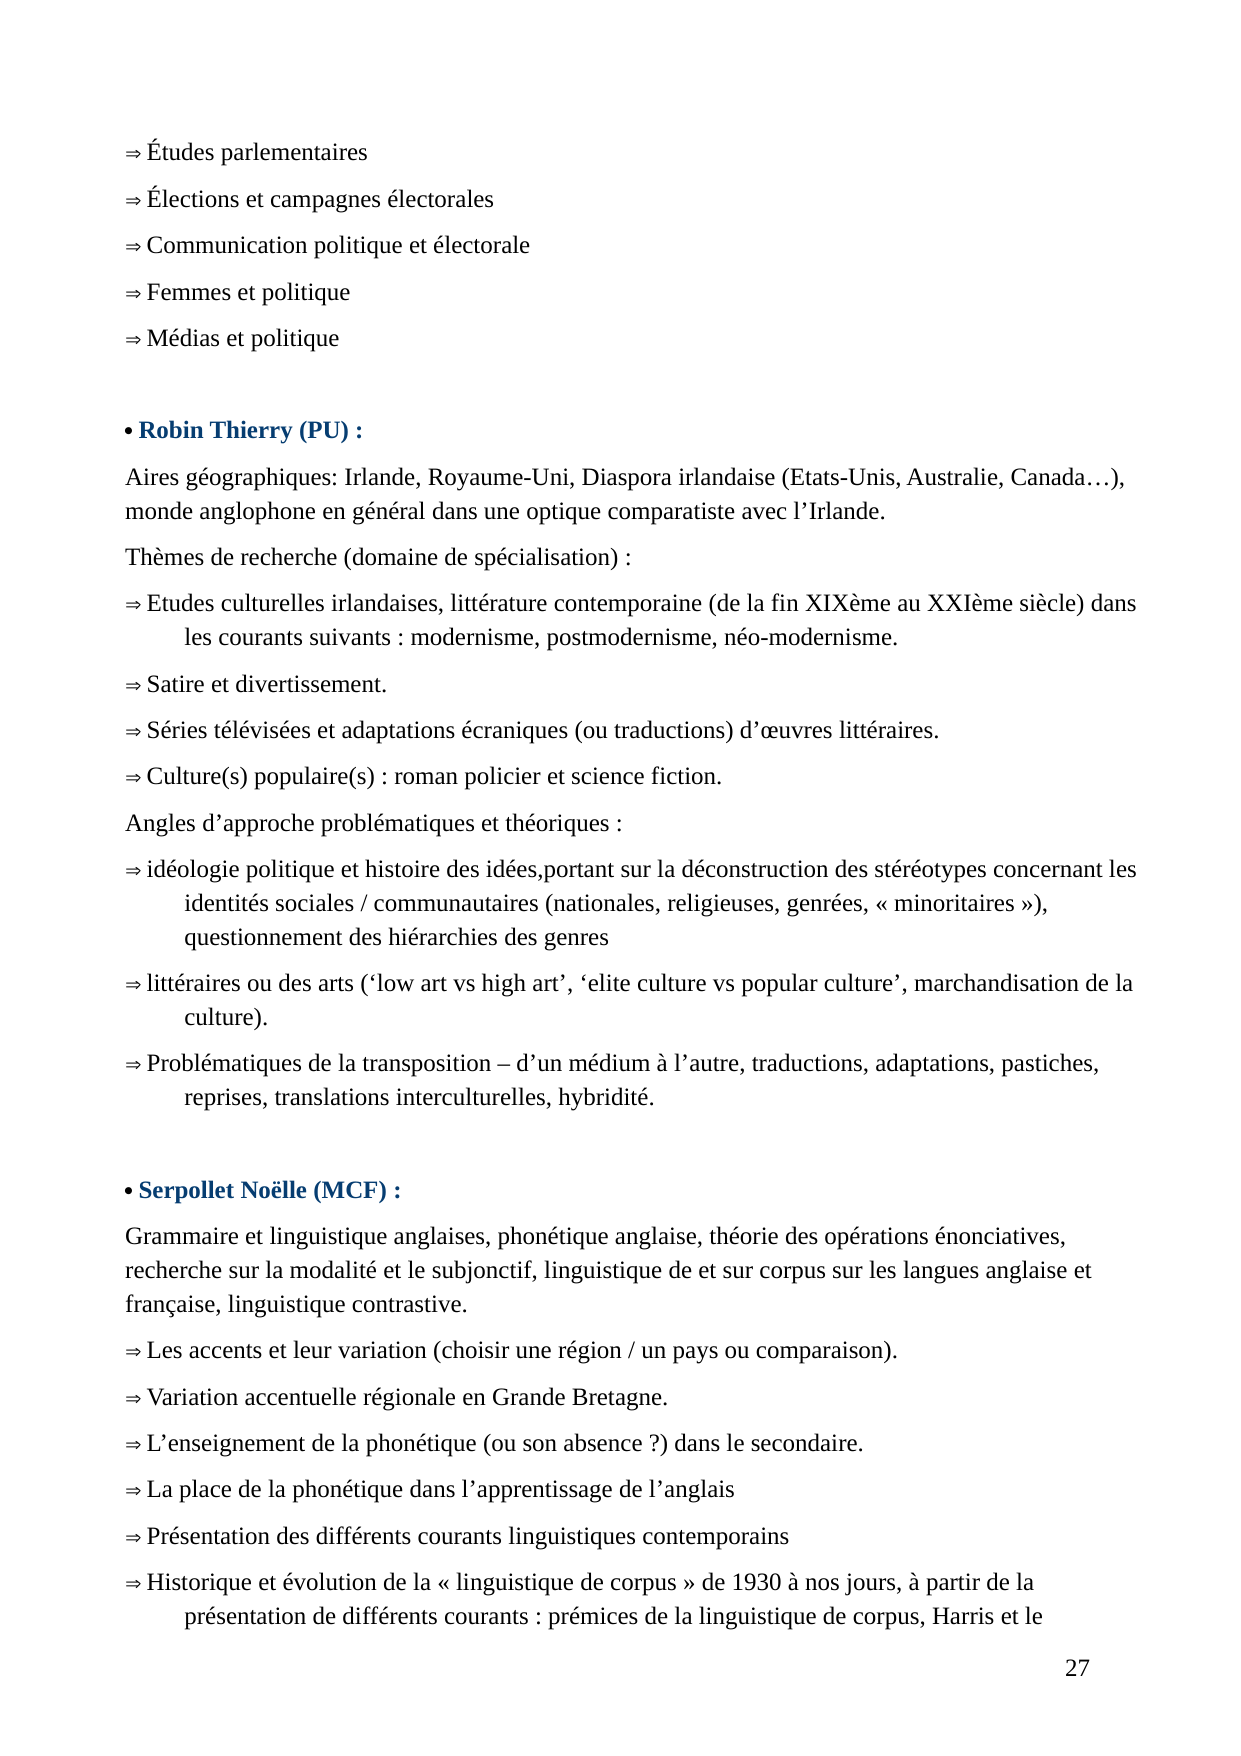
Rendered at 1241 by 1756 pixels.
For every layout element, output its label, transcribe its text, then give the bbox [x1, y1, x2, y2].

text Þ Présentation des différents courants linguistiques contemporains [125, 1521, 1140, 1549]
text Þ L’enseignement de la phonétique (ou son absence ?) dans le secondaire. [125, 1428, 1140, 1457]
text Aires géographiques: Irlande, Royaume-Uni, Diaspora irlandaise (Etats-Unis, Australie, Canada…), monde anglophone en général dans une optique comparatiste avec l’Irlande. [125, 462, 1140, 524]
text Þ Culture(s) populaire(s) : roman policier et science fiction. [125, 761, 1140, 790]
text Thèmes de recherche (domaine de spécialisation) : [125, 542, 1140, 571]
text Þ Satire et divertissement. [125, 669, 1140, 697]
text Angles d’approche problématiques et théoriques : [125, 808, 1140, 837]
text Þ Problématiques de la transposition – d’un médium à l’autre, traductions, adaptations, pastiches, reprises, translations interculturelles, hybridité. [125, 1048, 1140, 1111]
text Þ Élections et campagnes électorales [125, 184, 1140, 213]
text Grammaire et linguistique anglaises, phonétique anglaise, théorie des opérations énonciatives, recherche sur la modalité et le subjonctif, linguistique de et sur corpus sur les langues anglaise et française, linguistique contrastive. [125, 1221, 1140, 1318]
text · Serpollet Noëlle (MCF) : [125, 1175, 1140, 1204]
text Þ Les accents et leur variation (choisir une région / un pays ou comparaison). [125, 1335, 1140, 1364]
text Þ littéraires ou des arts (‘low art vs high art’, ‘elite culture vs popular culture’, marchandisation de la culture). [125, 968, 1140, 1031]
text Þ Séries télévisées et adaptations écraniques (ou traductions) d’œuvres littéraires. [125, 715, 1140, 744]
text · Robin Thierry (PU) : [125, 416, 1140, 444]
text Þ Communication politique et électorale [125, 230, 1140, 259]
text Þ Etudes culturelles irlandaises, littérature contemporaine (de la fin XIXème au XXIème siècle) dans les courants suivants : modernisme, postmodernisme, néo-modernisme. [125, 588, 1140, 651]
text Þ Variation accentuelle régionale en Grande Bretagne. [125, 1382, 1140, 1411]
text Þ Médias et politique [125, 323, 1140, 352]
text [125, 1567, 1140, 1630]
text Þ La place de la phonétique dans l’apprentissage de l’anglais [125, 1474, 1140, 1503]
text Þ Femmes et politique [125, 277, 1140, 305]
text Þ Études parlementaires [125, 137, 1140, 166]
text Þ idéologie politique et histoire des idées,portant sur la déconstruction des stéréotypes concernant les identités sociales / communautaires (nationales, religieuses, genrées, « minoritaires »), questionnement des hiérarchies des genres [125, 854, 1140, 951]
